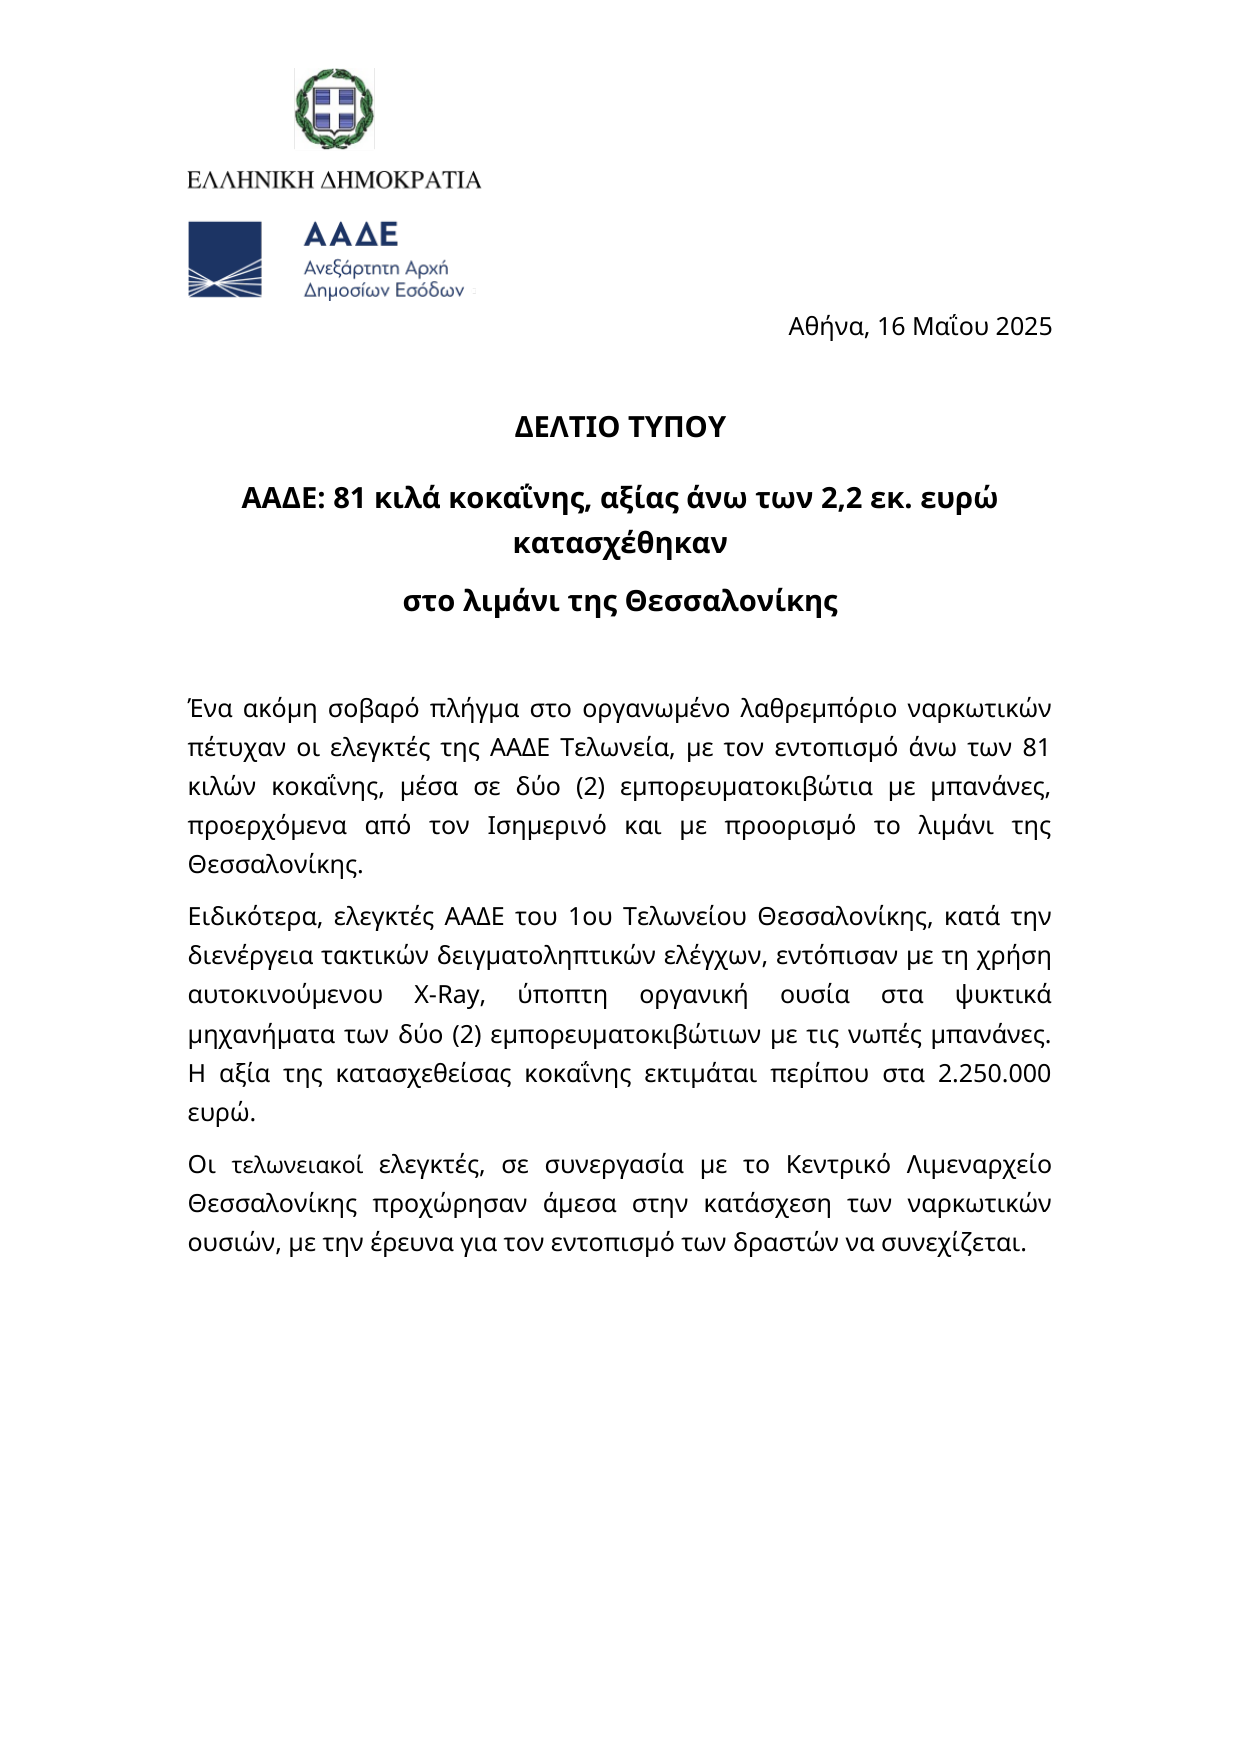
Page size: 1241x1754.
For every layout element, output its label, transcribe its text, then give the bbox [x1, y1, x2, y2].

picture [187, 68, 482, 301]
text Αθήνα, 16 Μαΐου 2025 [187, 304, 1053, 343]
table_header [176, 69, 1180, 304]
text Οι τελωνειακοί ελεγκτές, σε συνεργασία με το Κεντρικό Λιμεναρχείο Θεσσαλονίκης προχώρησαν άμεσα στην κατάσχεση των ναρκωτικών ουσιών, με την έρευνα για τον εντοπισμό των δραστών να συνεχίζεται. [187, 1146, 1053, 1259]
text Ειδικότερα, ελεγκτές ΑΑΔΕ του 1oυ Τελωνείου Θεσσαλονίκης, κατά την διενέργεια τακτικών δειγματοληπτικών ελέγχων, εντόπισαν με τη χρήση αυτοκινούμενου Χ-Ray, ύποπτη οργανική ουσία στα ψυκτικά μηχανήματα των δύο (2) εμπορευματοκιβώτιων με τις νωπές μπανάνες. Η αξία της κατασχεθείσας κοκαΐνης εκτιμάται περίπου στα 2.250.000 ευρώ. [187, 899, 1053, 1129]
text στο λιμάνι της Θεσσαλονίκης [187, 581, 1053, 620]
text ΑΑΔΕ: 81 κιλά κοκαΐνης, αξίας άνω των 2,2 εκ. ευρώ κατασχέθηκαν [187, 477, 1053, 562]
text Ένα ακόμη σοβαρό πλήγμα στο οργανωμένο λαθρεμπόριο ναρκωτικών πέτυχαν οι ελεγκτές της ΑΑΔΕ Τελωνεία, με τον εντοπισμό άνω των 81 κιλών κοκαΐνης, μέσα σε δύο (2) εμπορευματοκιβώτια με μπανάνες, προερχόμενα από τον Ισημερινό και με προορισμό το λιμάνι της Θεσσαλονίκης. [187, 691, 1053, 881]
text ΔΕΛΤΙΟ ΤΥΠΟΥ [187, 406, 1053, 446]
